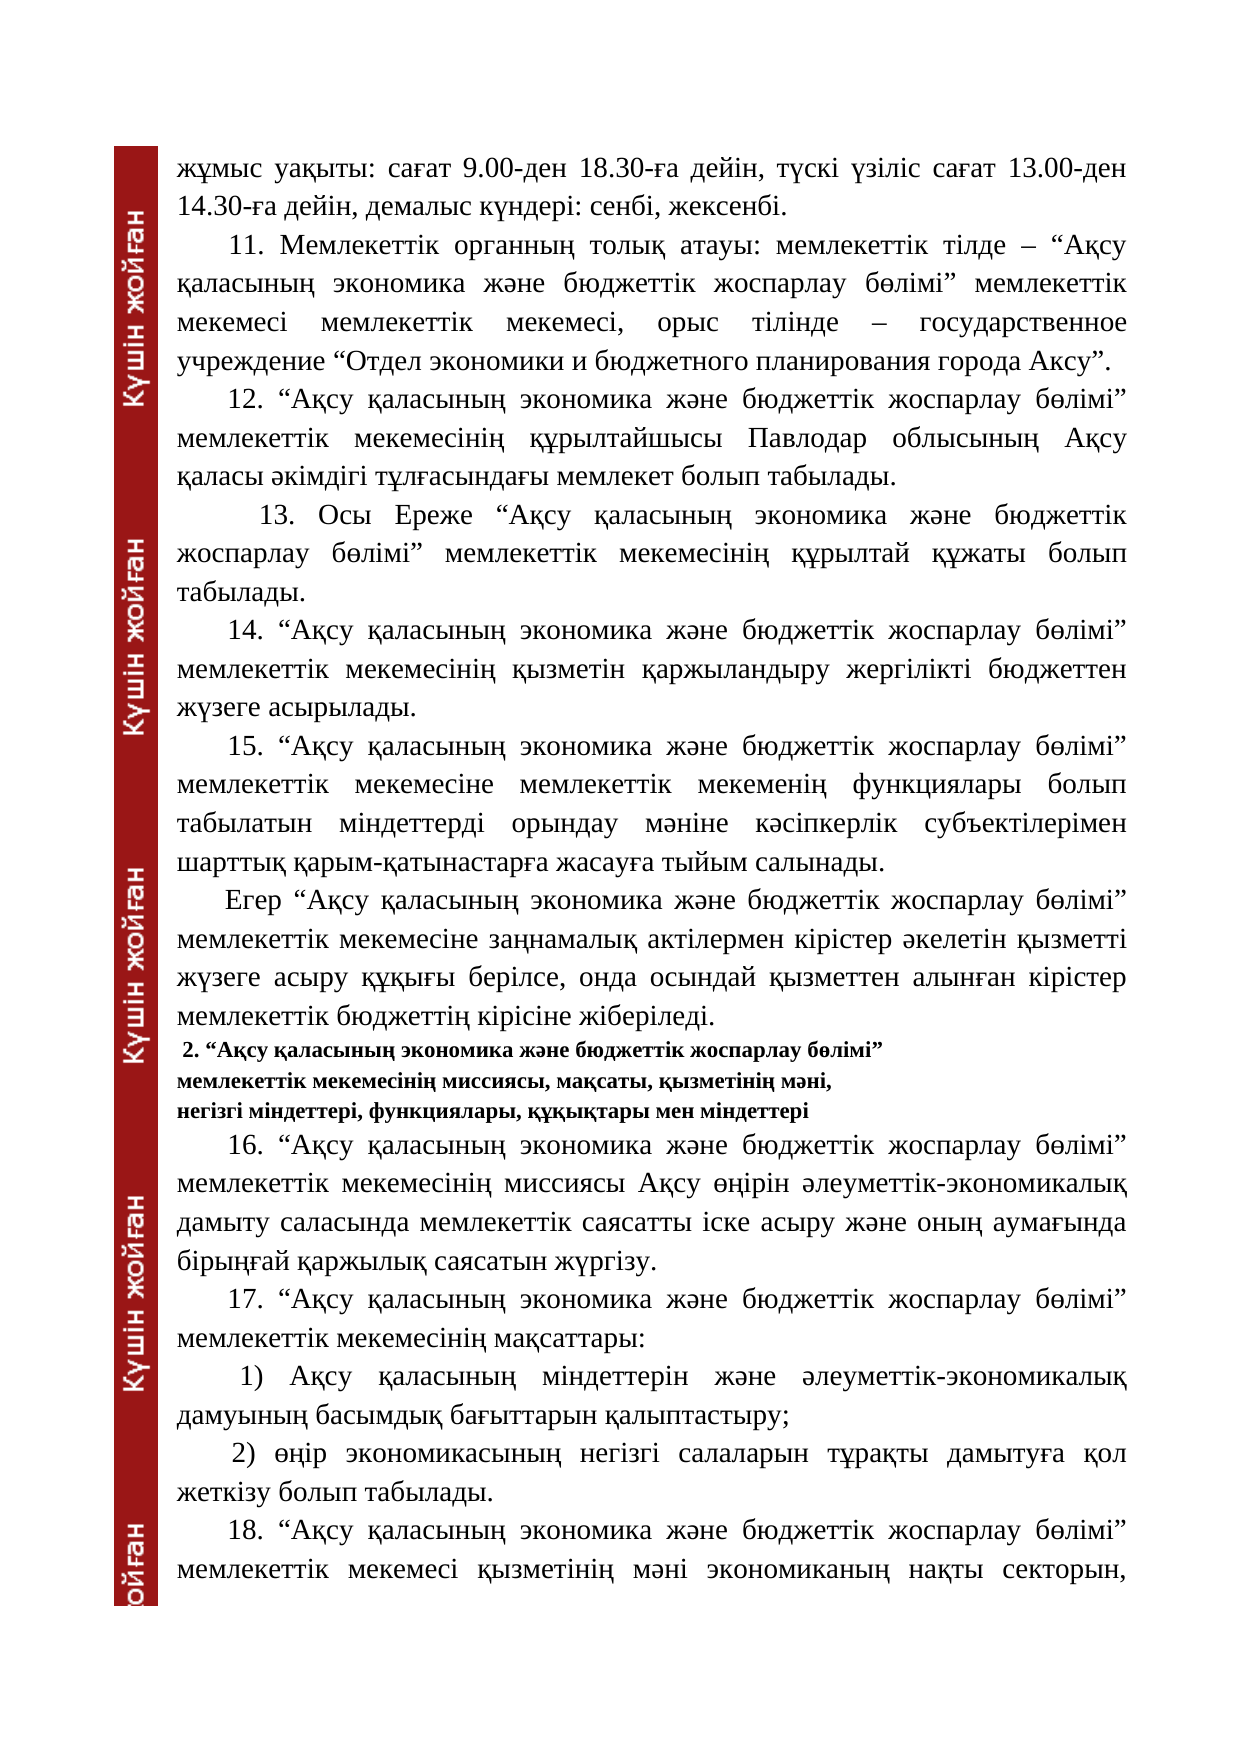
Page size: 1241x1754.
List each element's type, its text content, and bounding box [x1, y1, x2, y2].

picture [114, 607, 158, 612]
text 1) Ақсу қаласының міндеттерін және әлеуметтік-экономикалық дамуының басымдық бағыттарын қалыптастыру; [112, 1358, 1128, 1430]
picture [114, 1123, 158, 1127]
picture [114, 1430, 158, 1435]
picture [114, 1276, 158, 1281]
text Егер “Ақсу қаласының экономика және бюджеттік жоспарлау бөлімі” мемлекеттік мекемесіне заңнамалық актілермен кірістер әкелетін қызметті жүзеге асыру құқығы берілсе, онда осындай қызметтен алынған кірістер мемлекеттік бюджеттің кірісіне жіберіледі. [112, 882, 1128, 1031]
text 12. “Ақсу қаласының экономика және бюджеттік жоспарлау бөлімі” мемлекеттік мекемесінің құрылтайшысы Павлодар облысының Ақсу қаласы әкімдігі тұлғасындағы мемлекет болып табылады. [112, 381, 1128, 492]
picture [114, 1584, 158, 1606]
text 2) өңір экономикасының негізгі салаларын тұрақты дамытуға қол жеткізу болып табылады. [112, 1435, 1128, 1507]
picture [114, 146, 158, 150]
text 17. “Ақсу қаласының экономика және бюджеттік жоспарлау бөлімі” мемлекеттік мекемесінің мақсаттары: [112, 1281, 1128, 1353]
text 15. “Ақсу қаласының экономика және бюджеттік жоспарлау бөлімі” мемлекеттік мекемесіне мемлекеттік мекеменің функциялары болып табылатын міндеттерді орындау мәніне кәсіпкерлік субъектілерімен шарттық қарым-қатынастарға жасауға тыйым салынады. [112, 728, 1128, 877]
picture [114, 723, 158, 728]
picture [114, 877, 158, 882]
picture [114, 1353, 158, 1358]
text 2. “Ақсу қаласының экономика және бюджеттік жоспарлау бөлімі” мемлекеттік мекемесінің миссиясы, мақсаты, қызметінің мәні, негізгі міндеттері, функциялары, құқықтары мен міндеттері [112, 1036, 1128, 1123]
picture [114, 1507, 158, 1512]
text 11. Мемлекеттік органның толық атауы: мемлекеттік тілде – “Ақсу қаласының экономика және бюджеттік жоспарлау бөлімі” мемлекеттік мекемесі мемлекеттік мекемесі, орыс тілінде – государственное учреждение “Отдел экономики и бюджетного планирования города Аксу”. [112, 227, 1128, 376]
text 14. “Ақсу қаласының экономика және бюджеттік жоспарлау бөлімі” мемлекеттік мекемесінің қызметін қаржыландыру жергілікті бюджеттен жүзеге асырылады. [112, 612, 1128, 723]
picture [114, 222, 158, 227]
picture [114, 1031, 158, 1036]
picture [114, 492, 158, 497]
text 13. Осы Ереже “Ақсу қаласының экономика және бюджеттік жоспарлау бөлімі” мемлекеттік мекемесінің құрылтай құжаты болып табылады. [112, 497, 1128, 607]
text 16. “Ақсу қаласының экономика және бюджеттік жоспарлау бөлімі” мемлекеттік мекемесінің миссиясы Ақсу өңірін әлеуметтік-экономикалық дамыту саласында мемлекеттік саясатты іске асыру және оның аумағында бірыңғай қаржылық саясатын жүргізу. [112, 1127, 1128, 1276]
picture [114, 376, 158, 381]
